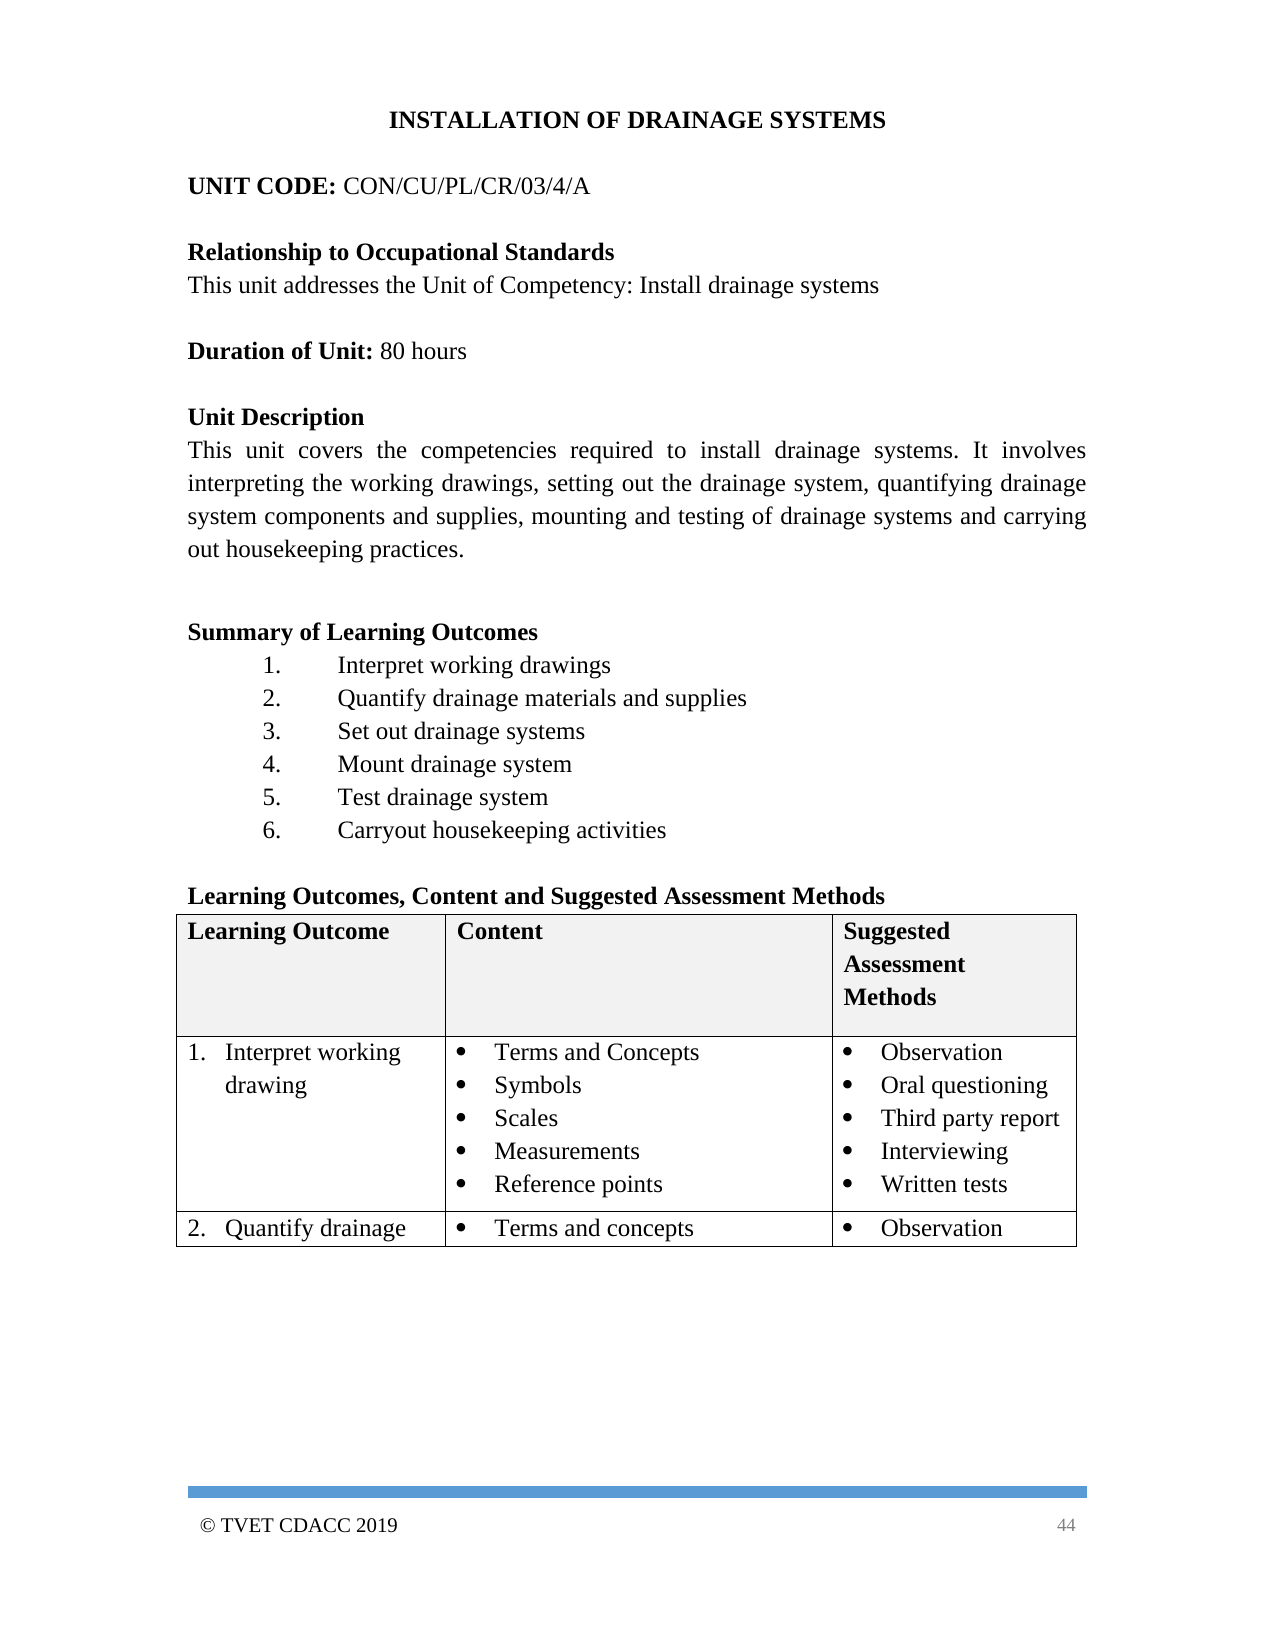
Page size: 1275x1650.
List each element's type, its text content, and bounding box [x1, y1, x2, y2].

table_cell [446, 1212, 832, 1246]
list Interpret working drawings [262, 650, 1087, 679]
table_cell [833, 1212, 1076, 1246]
list Test drainage system [262, 782, 1087, 811]
table_header Content [446, 915, 832, 1036]
table_header Suggested Assessment Methods [833, 915, 1076, 1036]
text Unit Description [187, 402, 1087, 431]
table_header Learning Outcome [177, 915, 445, 1036]
table_cell Observation Oral questioning Third party report Interviewing Written tests [833, 1037, 1076, 1211]
text Relationship to Occupational Standards [187, 237, 1087, 266]
list Quantify drainage materials and supplies [262, 683, 1087, 712]
text Summary of Learning Outcomes [187, 617, 1087, 646]
text UNIT CODE: CON/CU/PL/CR/03/4/A [187, 171, 1087, 200]
list Carryout housekeeping activities [262, 815, 1087, 844]
text Learning Outcomes, Content and Suggested Assessment Methods [187, 881, 1087, 910]
table_cell Interpret working drawing [177, 1037, 445, 1211]
text INSTALLATION OF DRAINAGE SYSTEMS [187, 105, 1087, 134]
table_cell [177, 1212, 445, 1246]
list Mount drainage system [262, 749, 1087, 778]
list Set out drainage systems [262, 716, 1087, 745]
text This unit covers the competencies required to install drainage systems. It involves interpreting the working drawings, setting out the drainage system, quantifying drainage system components and supplies, mounting and testing of drainage systems and carrying out housekeeping practices. [187, 435, 1087, 563]
text Duration of Unit: 80 hours [187, 336, 1087, 365]
text This unit addresses the Unit of Competency: Install drainage systems [187, 270, 1087, 299]
table_cell Terms and Concepts Symbols Scales Measurements Reference points [446, 1037, 832, 1211]
